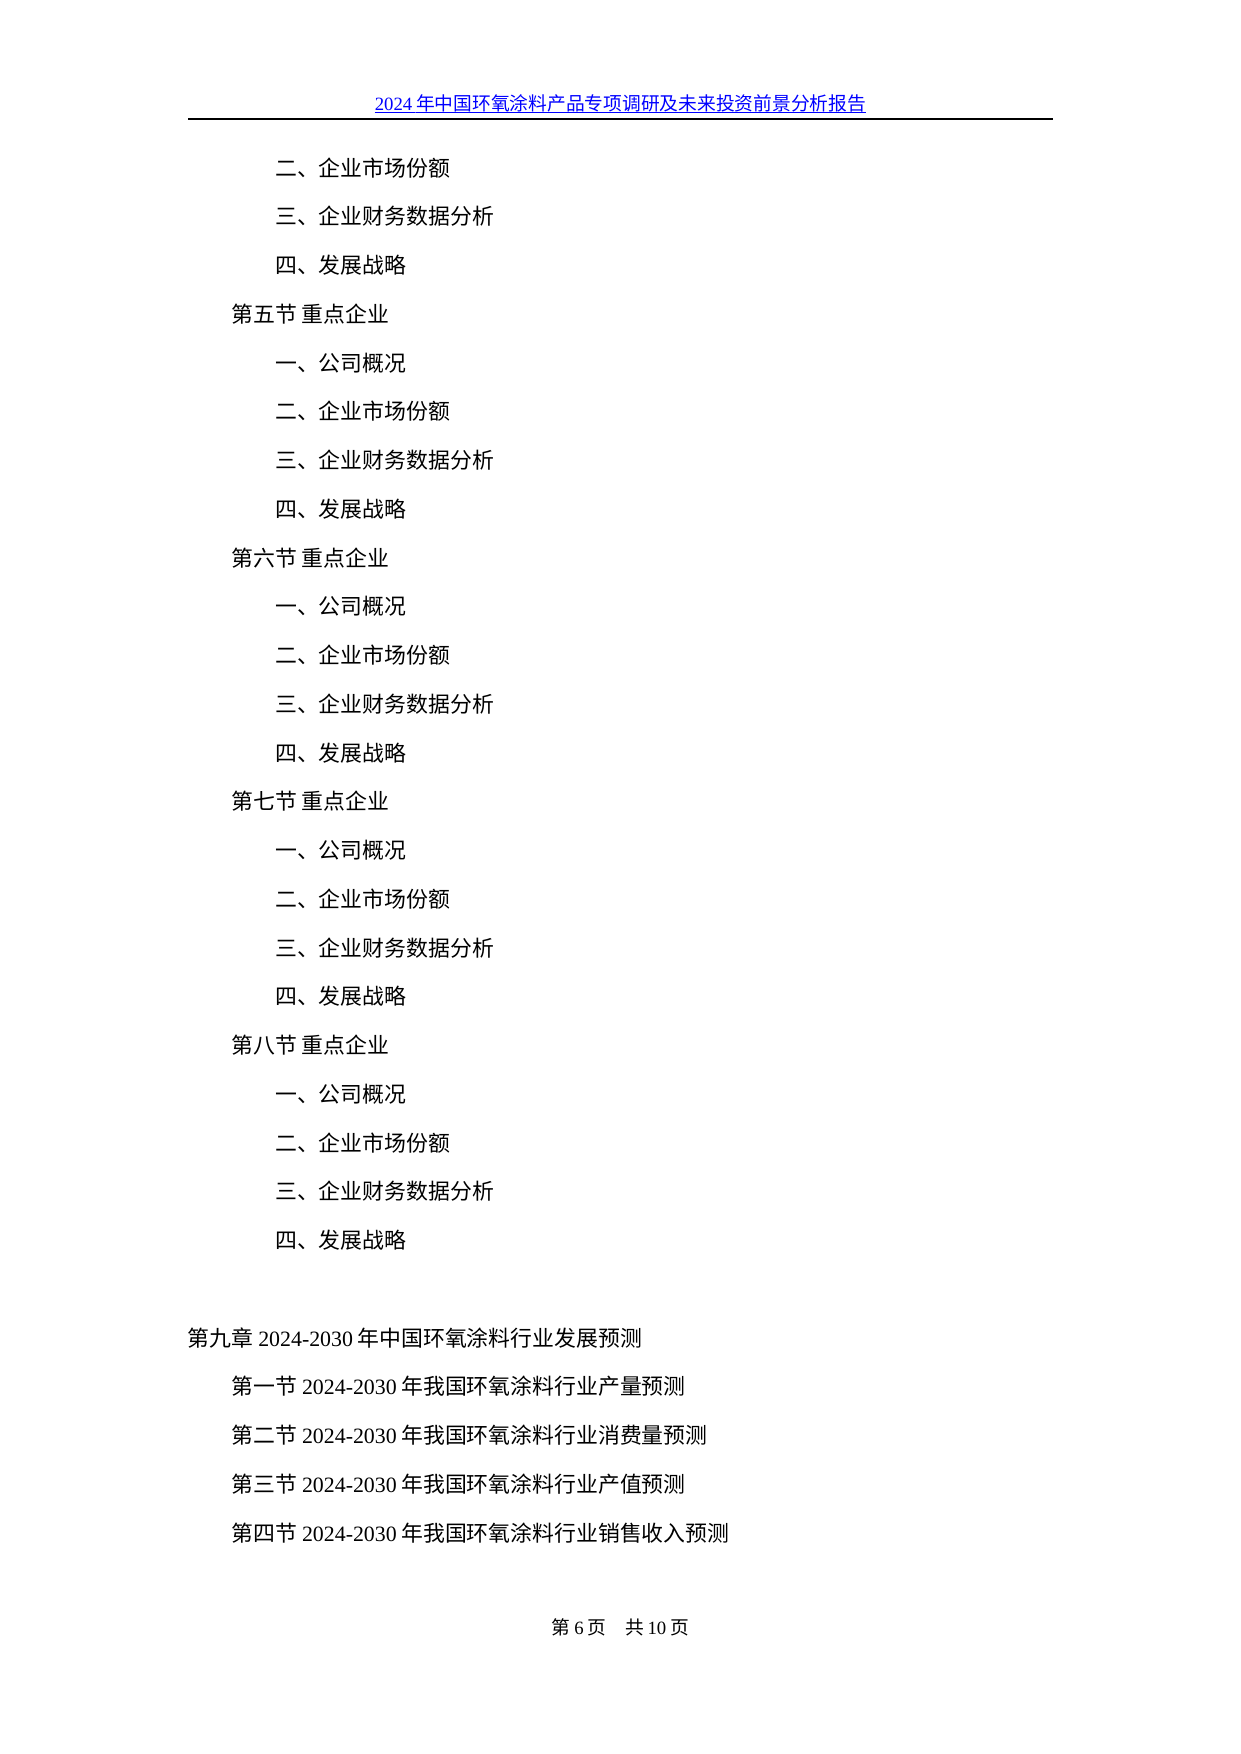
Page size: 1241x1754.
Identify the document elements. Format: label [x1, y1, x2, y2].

text [187, 150, 1053, 1548]
